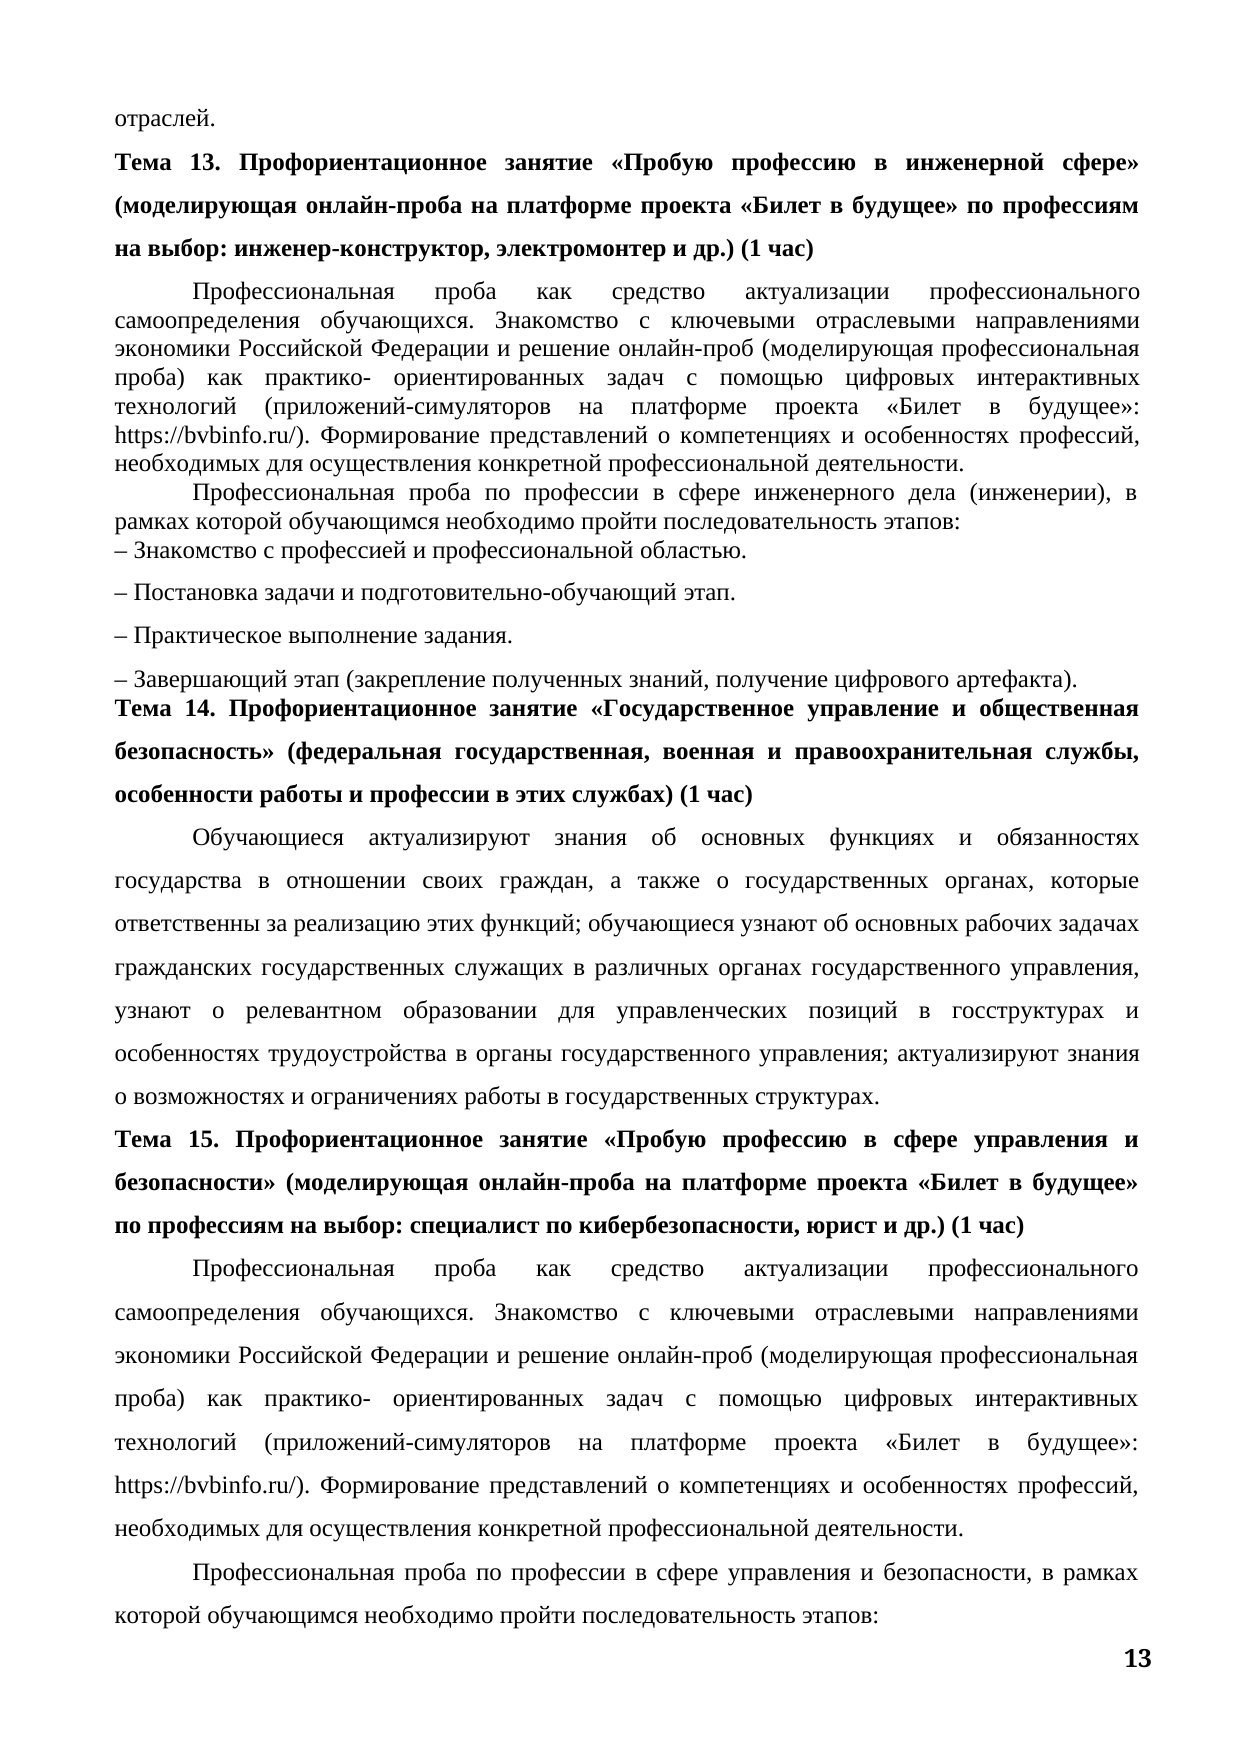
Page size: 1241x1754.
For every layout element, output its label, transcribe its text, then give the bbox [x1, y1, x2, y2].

text Тема 15. Профориентационное занятие «Пробую профессию в сфере управления и безопасности» (моделирующая онлайн-проба на платформе проекта «Билет в будущее» по профессиям на выбор: специалист по кибербезопасности, юрист и др.) (1 час) [114, 1124, 1139, 1239]
text Тема 13. Профориентационное занятие «Пробую профессию в инженерной сфере» (моделирующая онлайн-проба на платформе проекта «Билет в будущее» по профессиям на выбор: инженер-конструктор, электромонтер и др.) (1 час) [114, 147, 1140, 262]
text Профессиональная проба по профессии в сфере инженерного дела (инженерии), в рамках которой обучающимся необходимо пройти последовательность этапов: [114, 477, 1138, 535]
text Профессиональная проба по профессии в сфере управления и безопасности, в рамках которой обучающимся необходимо пройти последовательность этапов: [114, 1557, 1140, 1629]
list Практическое выполнение задания. [114, 620, 1152, 649]
list Знакомство с профессией и профессиональной областью. [114, 535, 1152, 563]
text Обучающиеся актуализируют знания об основных функциях и обязанностях государства в отношении своих граждан, а также о государственных органах, которые ответственны за реализацию этих функций; обучающиеся узнают об основных рабочих задачах гражданских государственных служащих в различных органах государственного управления, узнают о релевантном образовании для управленческих позиций в госструктурах и особенностях трудоустройства в органы государственного управления; актуализируют знания о возможностях и ограничениях работы в государственных структурах. [114, 822, 1140, 1110]
text Профессиональная проба как средство актуализации профессионального самоопределения обучающихся. Знакомство с ключевыми отраслевыми направлениями экономики Российской Федерации и решение онлайн-проб (моделирующая профессиональная проба) как практико- ориентированных задач с помощью цифровых интерактивных технологий (приложений-симуляторов на платформе проекта «Билет в будущее»: https://bvbinfo.ru/). Формирование представлений о компетенциях и особенностях профессий, необходимых для осуществления конкретной профессиональной деятельности. [114, 276, 1141, 477]
list Постановка задачи и подготовительно-обучающий этап. [114, 577, 1152, 606]
text Тема 14. Профориентационное занятие «Государственное управление и общественная безопасность» (федеральная государственная, военная и правоохранительная службы, особенности работы и профессии в этих службах) (1 час) [114, 693, 1140, 808]
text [114, 103, 1140, 132]
text Профессиональная проба как средство актуализации профессионального самоопределения обучающихся. Знакомство с ключевыми отраслевыми направлениями экономики Российской Федерации и решение онлайн-проб (моделирующая профессиональная проба) как практико- ориентированных задач с помощью цифровых интерактивных технологий (приложений-симуляторов на платформе проекта «Билет в будущее»: https://bvbinfo.ru/). Формирование представлений о компетенциях и особенностях профессий, необходимых для осуществления конкретной профессиональной деятельности. [114, 1253, 1139, 1542]
list Завершающий этап (закрепление полученных знаний, получение цифрового артефакта). [114, 664, 1152, 693]
